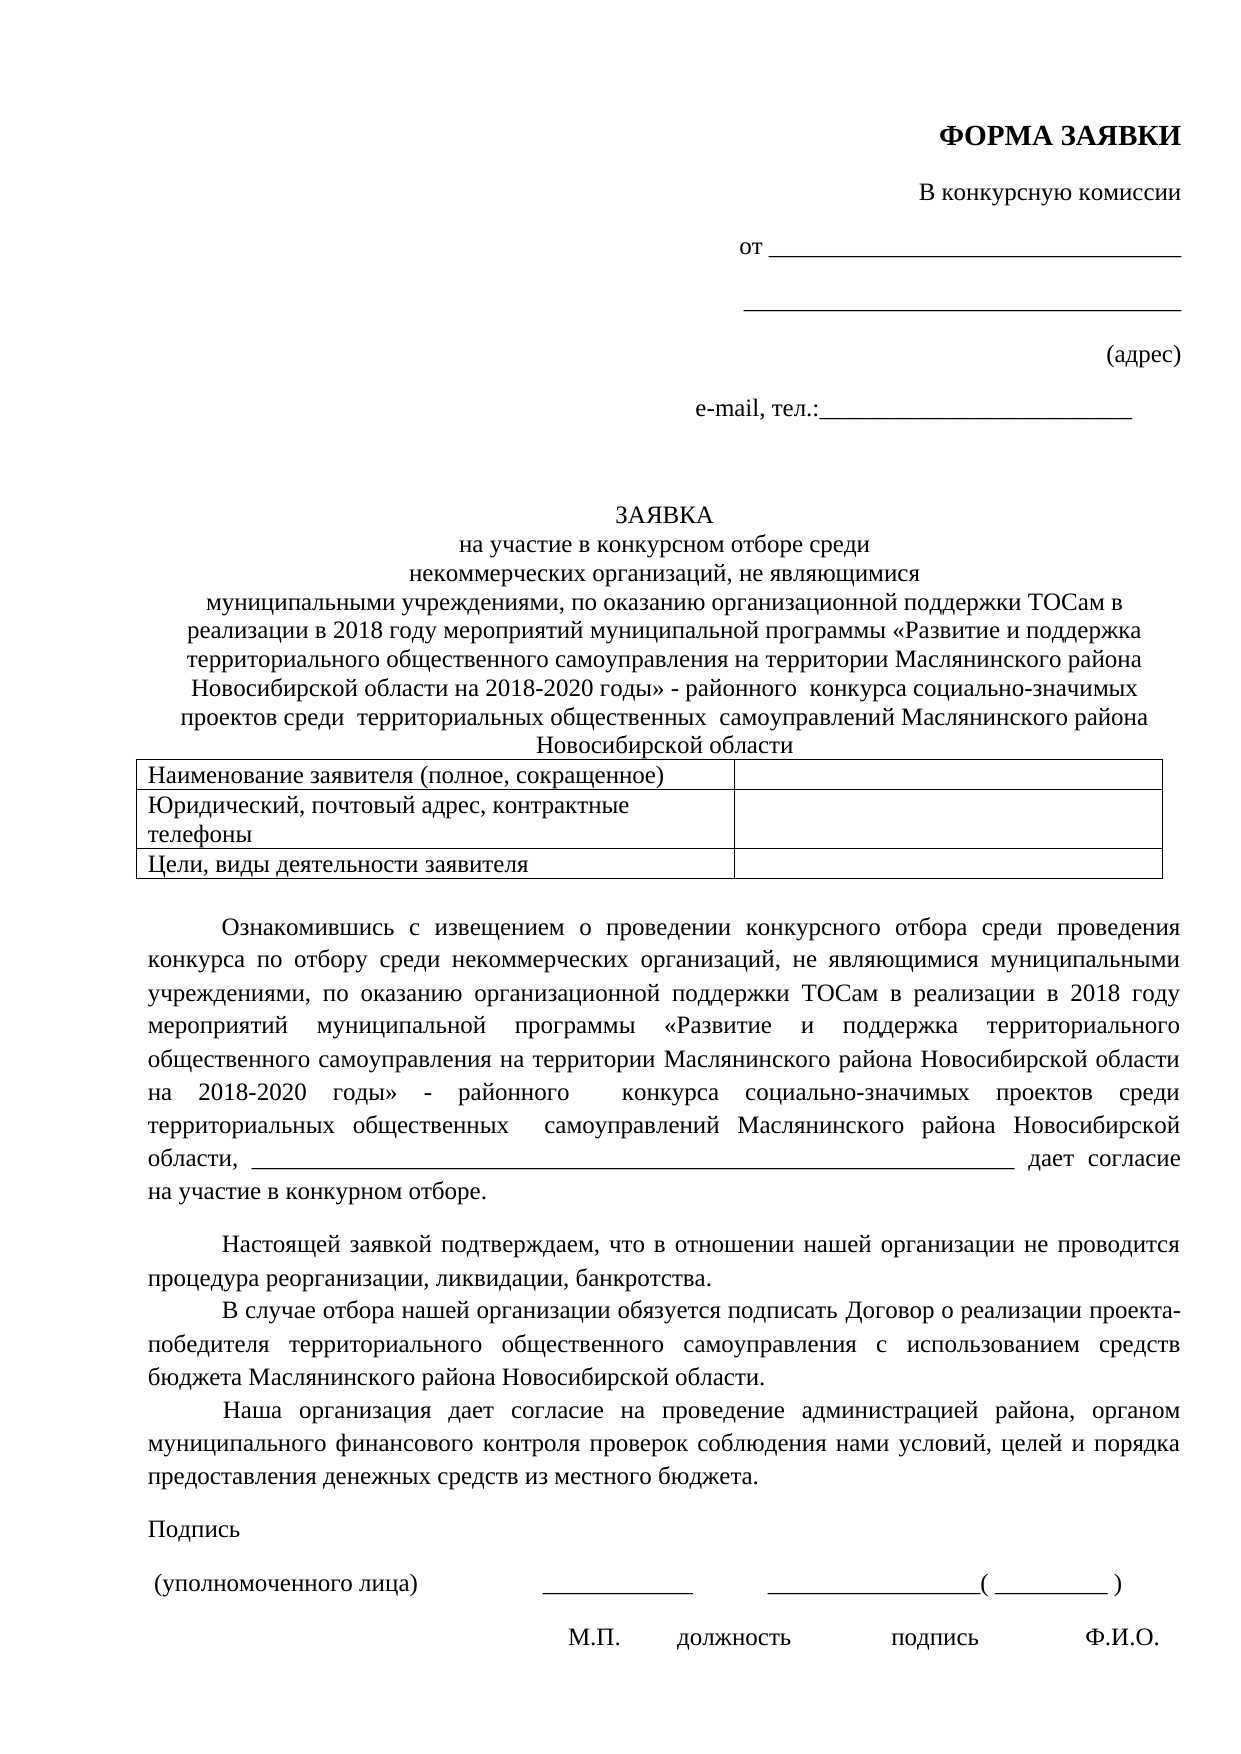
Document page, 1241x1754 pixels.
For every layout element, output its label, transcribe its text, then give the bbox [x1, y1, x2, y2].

table_header Наименование заявителя (полное, сокращенное) [137, 760, 734, 789]
text от _________________________________ [620, 231, 1181, 260]
table_cell Юридический, почтовый адрес, контрактные телефоны [137, 790, 734, 848]
text муниципальными учреждениями, по оказанию организационной поддержки ТОСам в реализации в 2018 году мероприятий муниципальной программы «Развитие и поддержка территориального общественного самоуправления на территории Маслянинского района Новосибирской области на 2018-2020 годы» - районного конкурса социально-значимых проектов среди территориальных общественных самоуправлений Маслянинского района Новосибирской области [148, 587, 1181, 759]
text ФОРМА ЗАЯВКИ [148, 118, 1181, 152]
text ___________________________________ [620, 285, 1181, 314]
text e-mail, тел.:_________________________ [620, 393, 1181, 422]
text В случае отбора нашей организации обязуется подписать Договор о реализации проекта-победителя территориального общественного самоуправления с использованием средств бюджета Маслянинского района Новосибирской области. [148, 1296, 1181, 1390]
text Настоящей заявкой подтверждаем, что в отношении нашей организации не проводится процедура реорганизации, ликвидации, банкротства. [148, 1229, 1181, 1291]
table_cell Цели, виды деятельности заявителя [137, 849, 734, 877]
text на участие в конкурсном отборе среди [148, 529, 1181, 558]
table_cell [735, 849, 1162, 877]
text (уполномоченного лица) ____________ _________________( _________ ) [148, 1568, 1181, 1597]
text ЗАЯВКА [148, 501, 1181, 529]
text Подпись [148, 1514, 1181, 1543]
table_cell [735, 790, 1162, 848]
table_header [735, 760, 1162, 789]
text Ознакомившись с извещением о проведении конкурсного отбора среди проведения конкурса по отбору среди некоммерческих организаций, не являющимися муниципальными учреждениями, по оказанию организационной поддержки ТОСам в реализации в 2018 году мероприятий муниципальной программы «Развитие и поддержка территориального общественного самоуправления на территории Маслянинского района Новосибирской области на 2018-2020 годы» - районного конкурса социально-значимых проектов среди территориальных общественных самоуправлений Маслянинского района Новосибирской области, _____________________________________________________________ дает согласие на участие в конкурном отборе. [148, 912, 1181, 1204]
text Наша организация дает согласие на проведение администрацией района, органом муниципального финансового контроля проверок соблюдения нами условий, целей и порядка предоставления денежных средств из местного бюджета. [148, 1395, 1181, 1489]
text М.П. должность подпись Ф.И.О. [148, 1622, 1181, 1651]
text некоммерческих организаций, не являющимися [148, 558, 1181, 587]
text В конкурсную комиссии [148, 177, 1181, 206]
text (адрес) [620, 339, 1181, 368]
